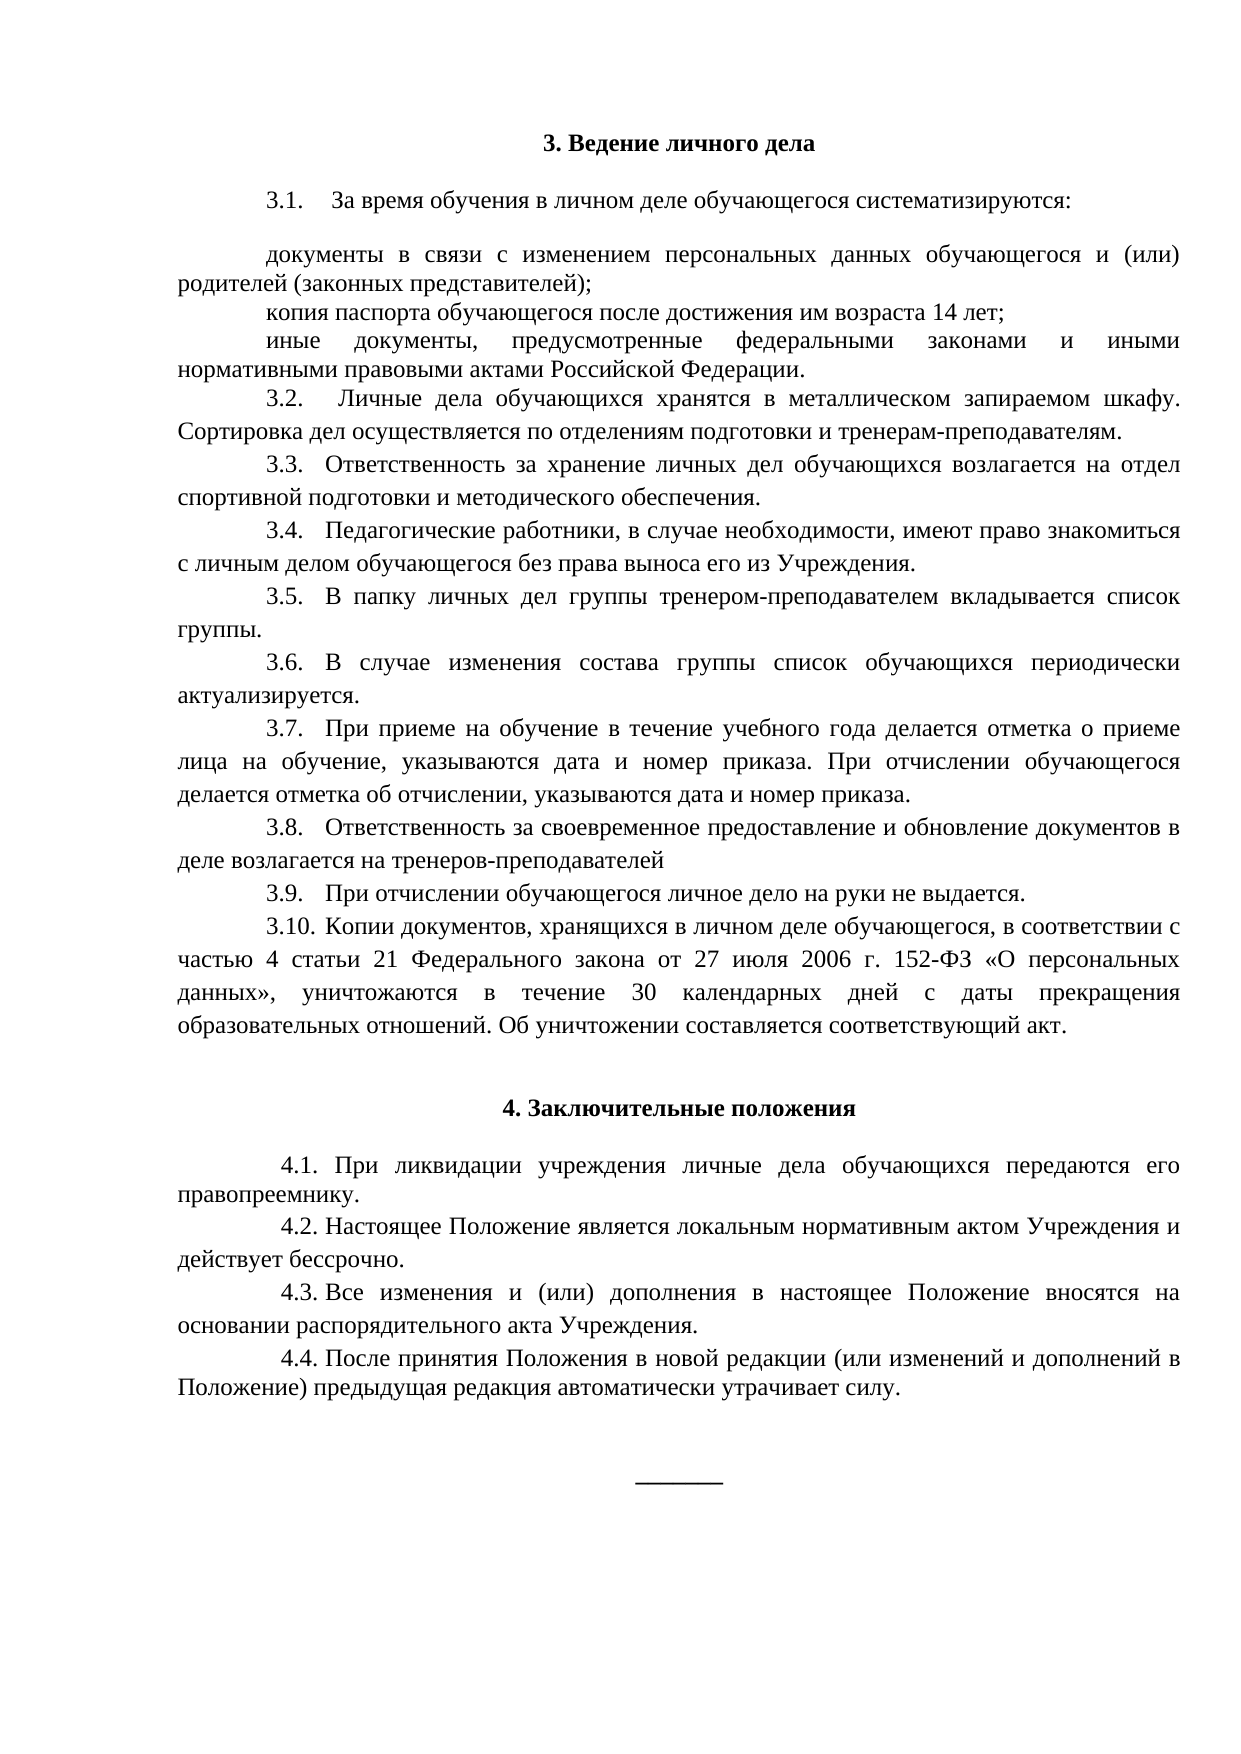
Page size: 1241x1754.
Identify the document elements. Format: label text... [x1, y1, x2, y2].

text копия паспорта обучающегося после достижения им возраста 14 лет; [177, 297, 1181, 325]
list При приеме на обучение в течение учебного года делается отметка о приеме лица на обучение, указываются дата и номер приказа. При отчислении обучающегося делается отметка об отчислении, указываются дата и номер приказа. [177, 713, 1181, 808]
list 4. Заключительные положения [354, 1093, 1004, 1122]
list В папку личных дел группы тренером-преподавателем вкладывается список группы. [177, 581, 1181, 643]
list Педагогические работники, в случае необходимости, имеют право знакомиться с личным делом обучающегося без права выноса его из Учреждения. [177, 515, 1181, 577]
list Копии документов, хранящихся в личном деле обучающегося, в соответствии с частью 4 статьи 21 Федерального закона от 27 июля 2006 г. 152-ФЗ «О персональных данных», уничтожаются в течение 30 календарных дней с даты прекращения образовательных отношений. Об уничтожении составляется соответствующий акт. [177, 911, 1181, 1039]
text документы в связи с изменением персональных данных обучающегося и (или) родителей (законных представителей); [177, 239, 1181, 297]
list Настоящее Положение является локальным нормативным актом Учреждения и действует бессрочно. [177, 1211, 1181, 1273]
list При отчислении обучающегося личное дело на руки не выдается. [177, 878, 1181, 907]
text иные документы, предусмотренные федеральными законами и иными нормативными правовыми актами Российской Федерации. [177, 325, 1181, 383]
list Все изменения и (или) дополнения в настоящее Положение вносятся на основании распорядительного акта Учреждения. [177, 1277, 1181, 1339]
list Личные дела обучающихся хранятся в металлическом запираемом шкафу. Сортировка дел осуществляется по отделениям подготовки и тренерам-преподавателям. [177, 383, 1181, 444]
text 4.1. При ликвидации учреждения личные дела обучающихся передаются его правопреемнику. [177, 1150, 1181, 1208]
list В случае изменения состава группы список обучающихся периодически актуализируется. [177, 647, 1181, 709]
text _______ [177, 1458, 1181, 1487]
list После принятия Положения в новой редакции (или изменений и дополнений в Положение) предыдущая редакция автоматически утрачивает силу. [177, 1343, 1181, 1401]
list За время обучения в личном деле обучающегося систематизируются: [177, 185, 1181, 214]
text 3. Ведение личного дела [177, 128, 1181, 156]
list Ответственность за своевременное предоставление и обновление документов в деле возлагается на тренеров-преподавателей [177, 812, 1181, 874]
list Ответственность за хранение личных дел обучающихся возлагается на отдел спортивной подготовки и методического обеспечения. [177, 449, 1181, 511]
